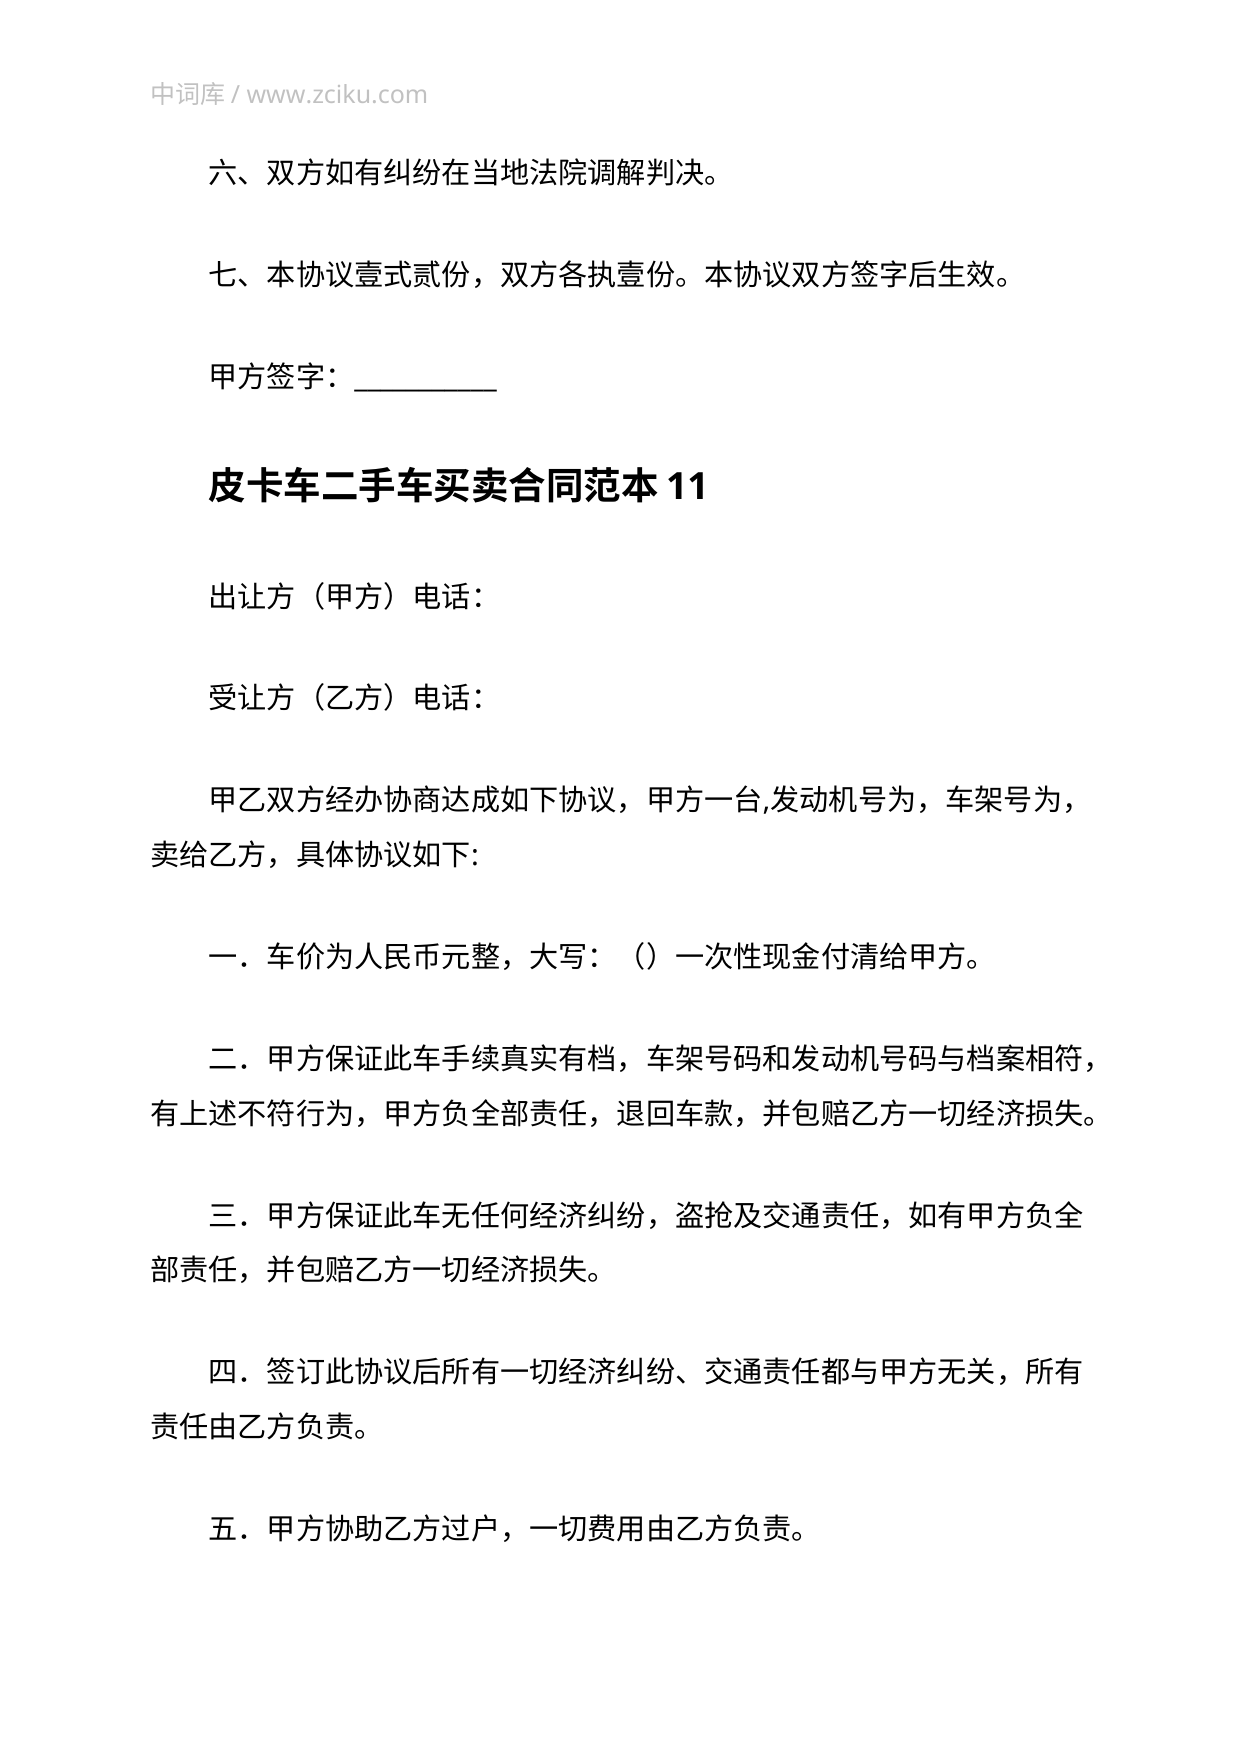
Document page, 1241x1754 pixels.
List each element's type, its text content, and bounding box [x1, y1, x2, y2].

text 二．甲方保证此车手续真实有档，车架号码和发动机号码与档案相符，有上述不符行为，甲方负全部责任，退回车款，并包赔乙方一切经济损失。 [150, 1035, 1090, 1133]
text 甲方签字：___________ [150, 353, 1090, 396]
text 七、本协议壹式贰份，双方各执壹份。本协议双方签字后生效。 [150, 252, 1090, 294]
text 受让方（乙方）电话： [150, 675, 1090, 717]
text 一．车价为人民币元整，大写：（）一次性现金付清给甲方。 [150, 934, 1090, 976]
text 出让方（甲方）电话： [150, 573, 1090, 615]
text 三．甲方保证此车无任何经济纠纷，盗抢及交通责任，如有甲方负全部责任，并包赔乙方一切经济损失。 [150, 1192, 1090, 1289]
text 六、双方如有纠纷在当地法院调解判决。 [150, 150, 1090, 192]
text 五．甲方协助乙方过户，一切费用由乙方负责。 [150, 1505, 1090, 1548]
text 甲乙双方经办协商达成如下协议，甲方一台,发动机号为，车架号为，卖给乙方，具体协议如下: [150, 777, 1090, 874]
text 皮卡车二手车买卖合同范本11 [150, 456, 1090, 510]
text 四．签订此协议后所有一切经济纠纷、交通责任都与甲方无关，所有责任由乙方负责。 [150, 1349, 1090, 1446]
